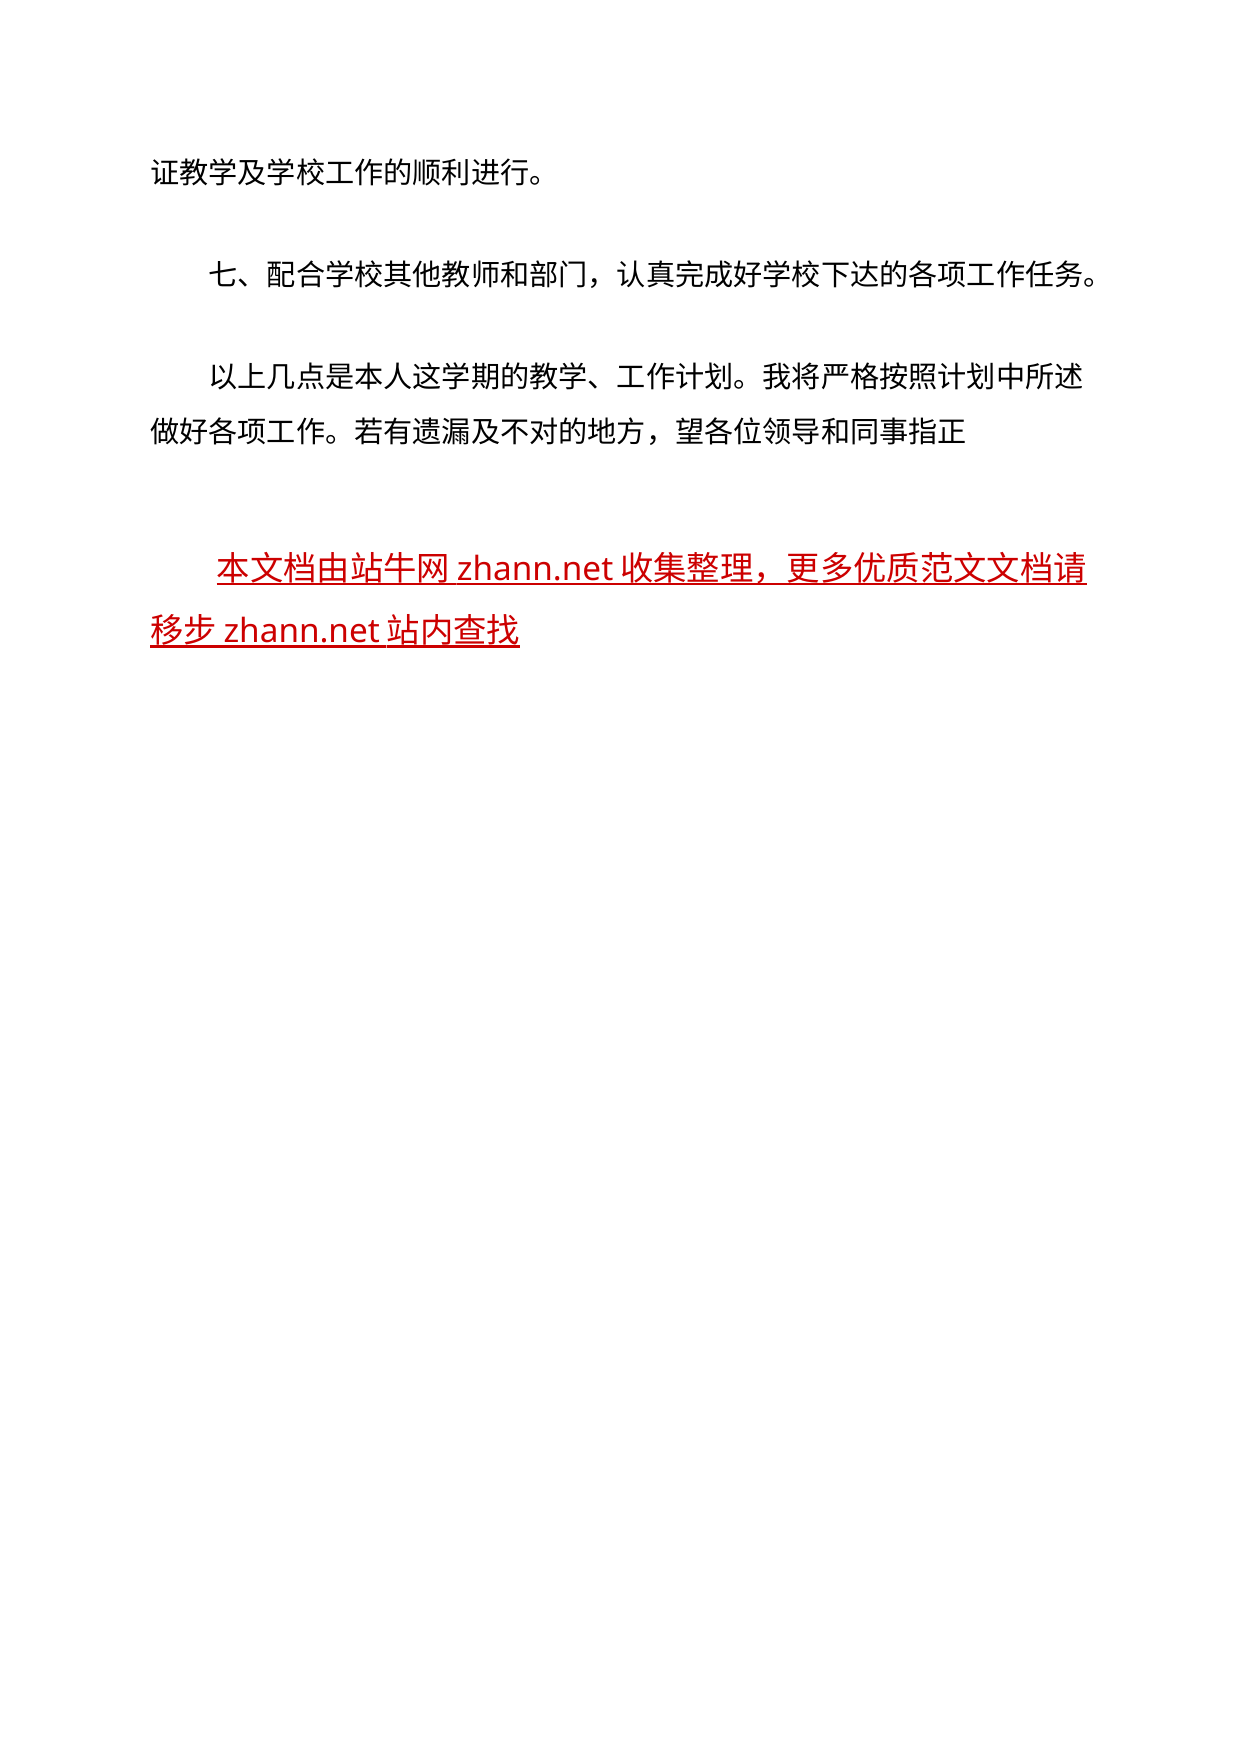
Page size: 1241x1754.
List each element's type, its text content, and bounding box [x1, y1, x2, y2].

text 本文档由站牛网zhann.net收集整理，更多优质范文文档请移步zhann.net站内查找 [150, 541, 1090, 653]
text 七、配合学校其他教师和部门，认真完成好学校下达的各项工作任务。 [150, 252, 1090, 294]
text 以上几点是本人这学期的教学、工作计划。我将严格按照计划中所述做好各项工作。若有遗漏及不对的地方，望各位领导和同事指正 [150, 353, 1090, 451]
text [150, 150, 1090, 192]
